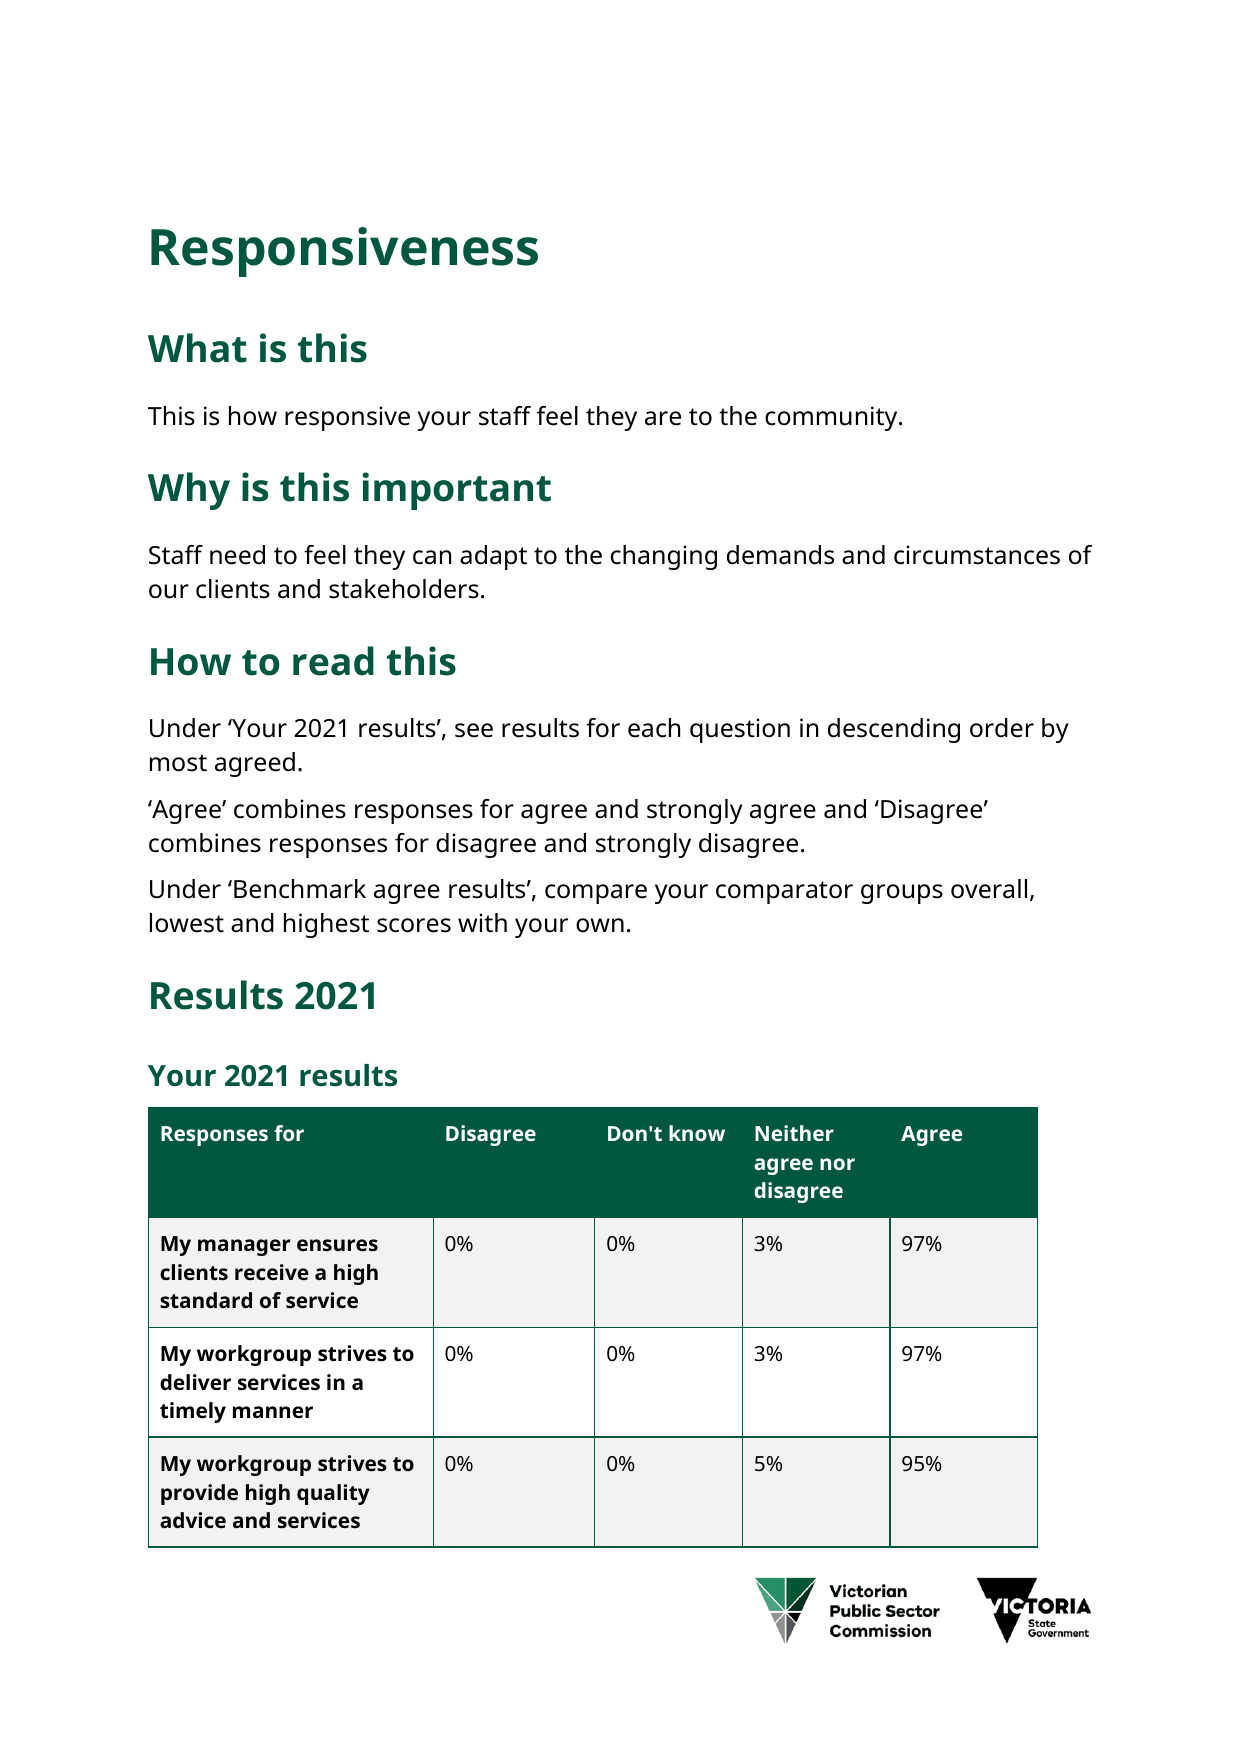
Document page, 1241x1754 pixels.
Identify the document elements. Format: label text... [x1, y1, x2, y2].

text This is how responsive your staff feel they are to the community. [148, 398, 1092, 433]
text Under ‘Your 2021 results’, see results for each question in descending order by most agreed. [148, 711, 1092, 779]
text Under ‘Benchmark agree results’, compare your comparator groups overall, lowest and highest scores with your own. [148, 872, 1092, 940]
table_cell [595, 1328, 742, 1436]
subtitle How to read this [148, 635, 1092, 686]
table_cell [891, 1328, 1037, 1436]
text Staff need to feel they can adapt to the changing demands and circumstances of our clients and stakeholders. [148, 538, 1092, 606]
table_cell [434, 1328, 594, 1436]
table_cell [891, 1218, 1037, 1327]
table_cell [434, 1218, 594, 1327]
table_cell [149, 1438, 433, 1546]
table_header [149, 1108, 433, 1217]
picture [754, 1577, 1093, 1645]
subtitle Your 2021 results [148, 1055, 1092, 1095]
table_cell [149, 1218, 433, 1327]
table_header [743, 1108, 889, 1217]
subtitle Why is this important [148, 462, 1092, 513]
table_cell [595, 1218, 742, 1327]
subtitle What is this [148, 323, 1092, 374]
subtitle Results 2021 [148, 969, 1092, 1020]
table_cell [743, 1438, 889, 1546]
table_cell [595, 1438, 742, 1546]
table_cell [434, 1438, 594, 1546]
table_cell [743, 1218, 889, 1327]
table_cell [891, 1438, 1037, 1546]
subtitle Responsiveness [148, 212, 1092, 280]
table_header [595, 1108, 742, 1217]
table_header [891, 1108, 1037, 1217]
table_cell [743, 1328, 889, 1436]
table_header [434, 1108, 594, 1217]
text ‘Agree’ combines responses for agree and strongly agree and ‘Disagree’ combines responses for disagree and strongly disagree. [148, 791, 1092, 859]
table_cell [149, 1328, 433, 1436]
